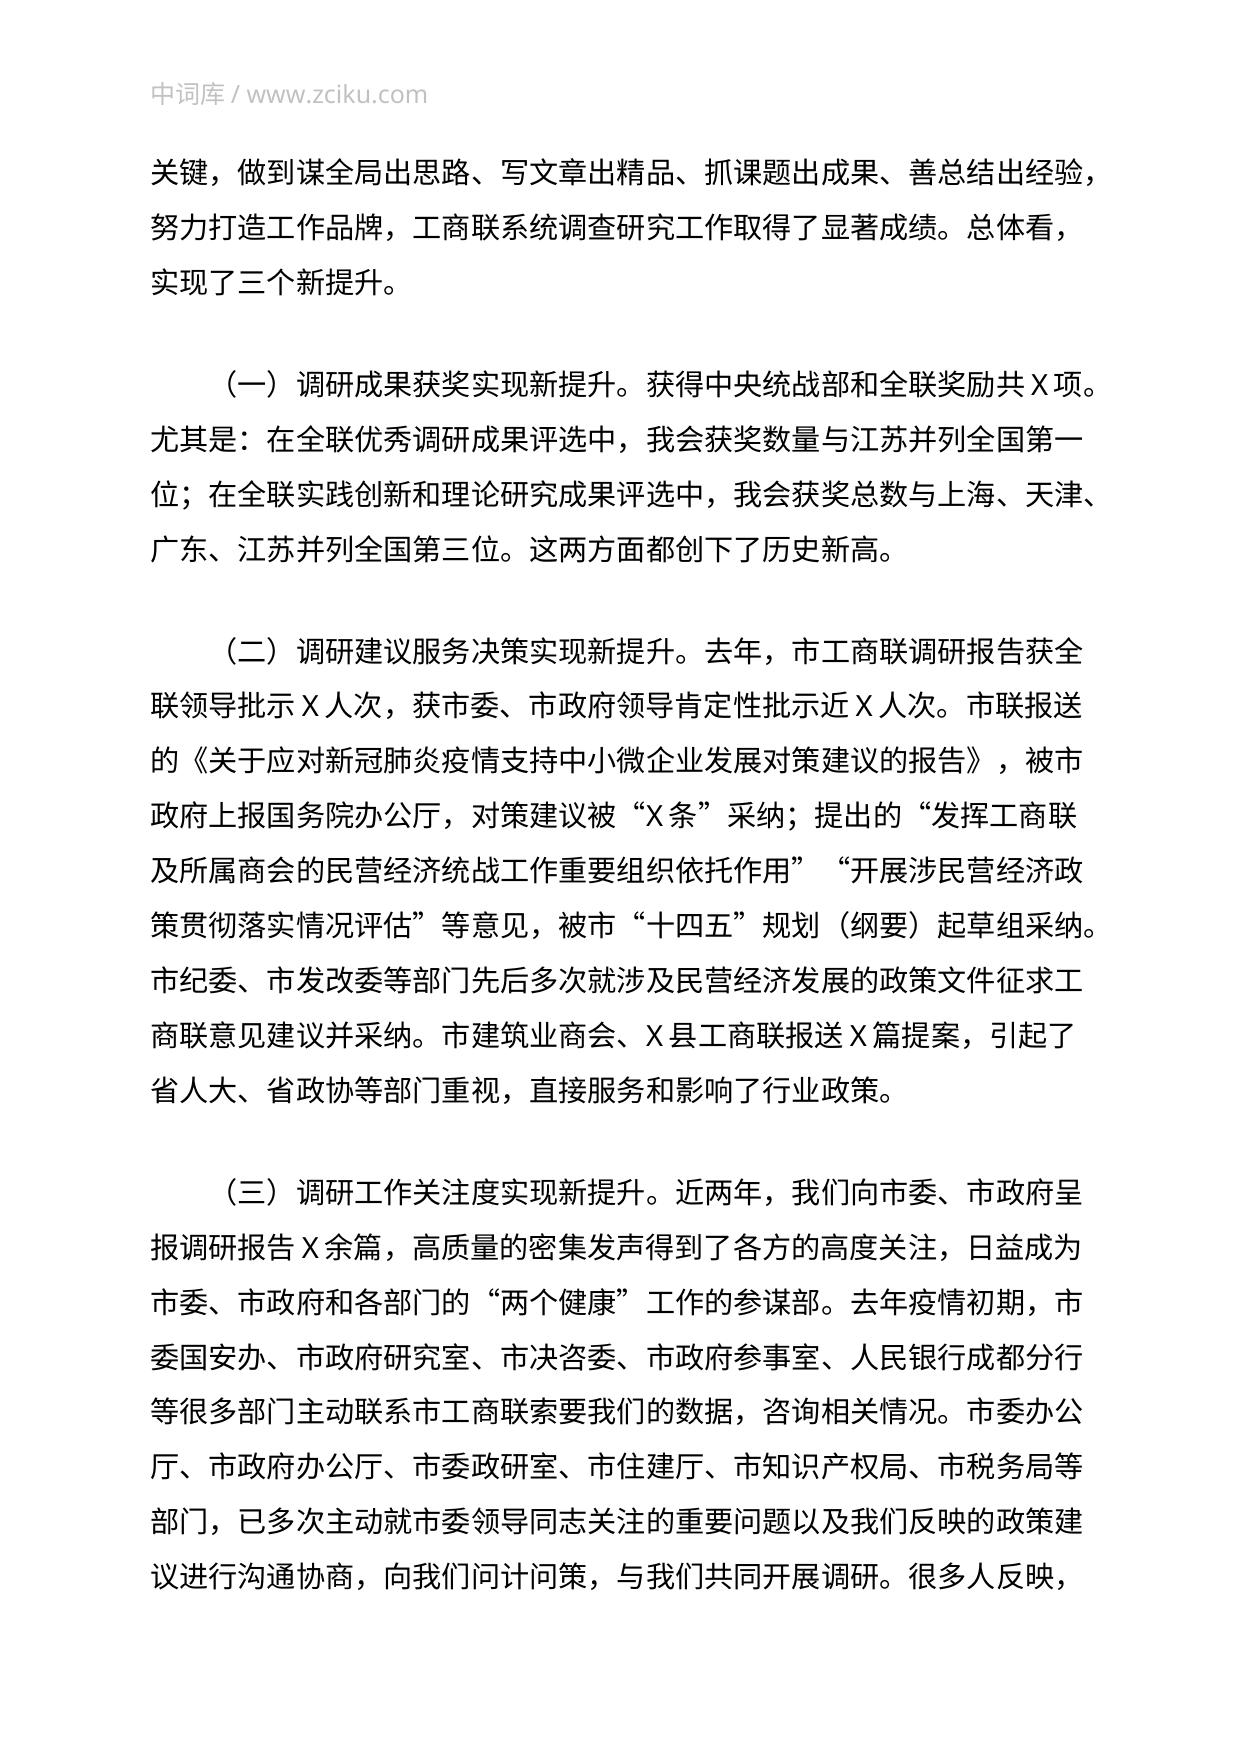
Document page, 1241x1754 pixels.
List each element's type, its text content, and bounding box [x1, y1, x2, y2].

text （二）调研建议服务决策实现新提升。去年，市工商联调研报告获全联领导批示X人次，获市委、市政府领导肯定性批示近X人次。市联报送的《关于应对新冠肺炎疫情支持中小微企业发展对策建议的报告》，被市政府上报国务院办公厅，对策建议被“X条”采纳；提出的“发挥工商联及所属商会的民营经济统战工作重要组织依托作用”“开展涉民营经济政策贯彻落实情况评估”等意见，被市“十四五”规划（纲要）起草组采纳。市纪委、市发改委等部门先后多次就涉及民营经济发展的政策文件征求工商联意见建议并采纳。市建筑业商会、X县工商联报送X篇提案，引起了省人大、省政协等部门重视，直接服务和影响了行业政策。 [150, 628, 1090, 1110]
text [150, 150, 1090, 302]
text （一）调研成果获奖实现新提升。获得中央统战部和全联奖励共X项。尤其是：在全联优秀调研成果评选中，我会获奖数量与江苏并列全国第一位；在全联实践创新和理论研究成果评选中，我会获奖总数与上海、天津、广东、江苏并列全国第三位。这两方面都创下了历史新高。 [150, 362, 1090, 569]
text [150, 1169, 1090, 1596]
